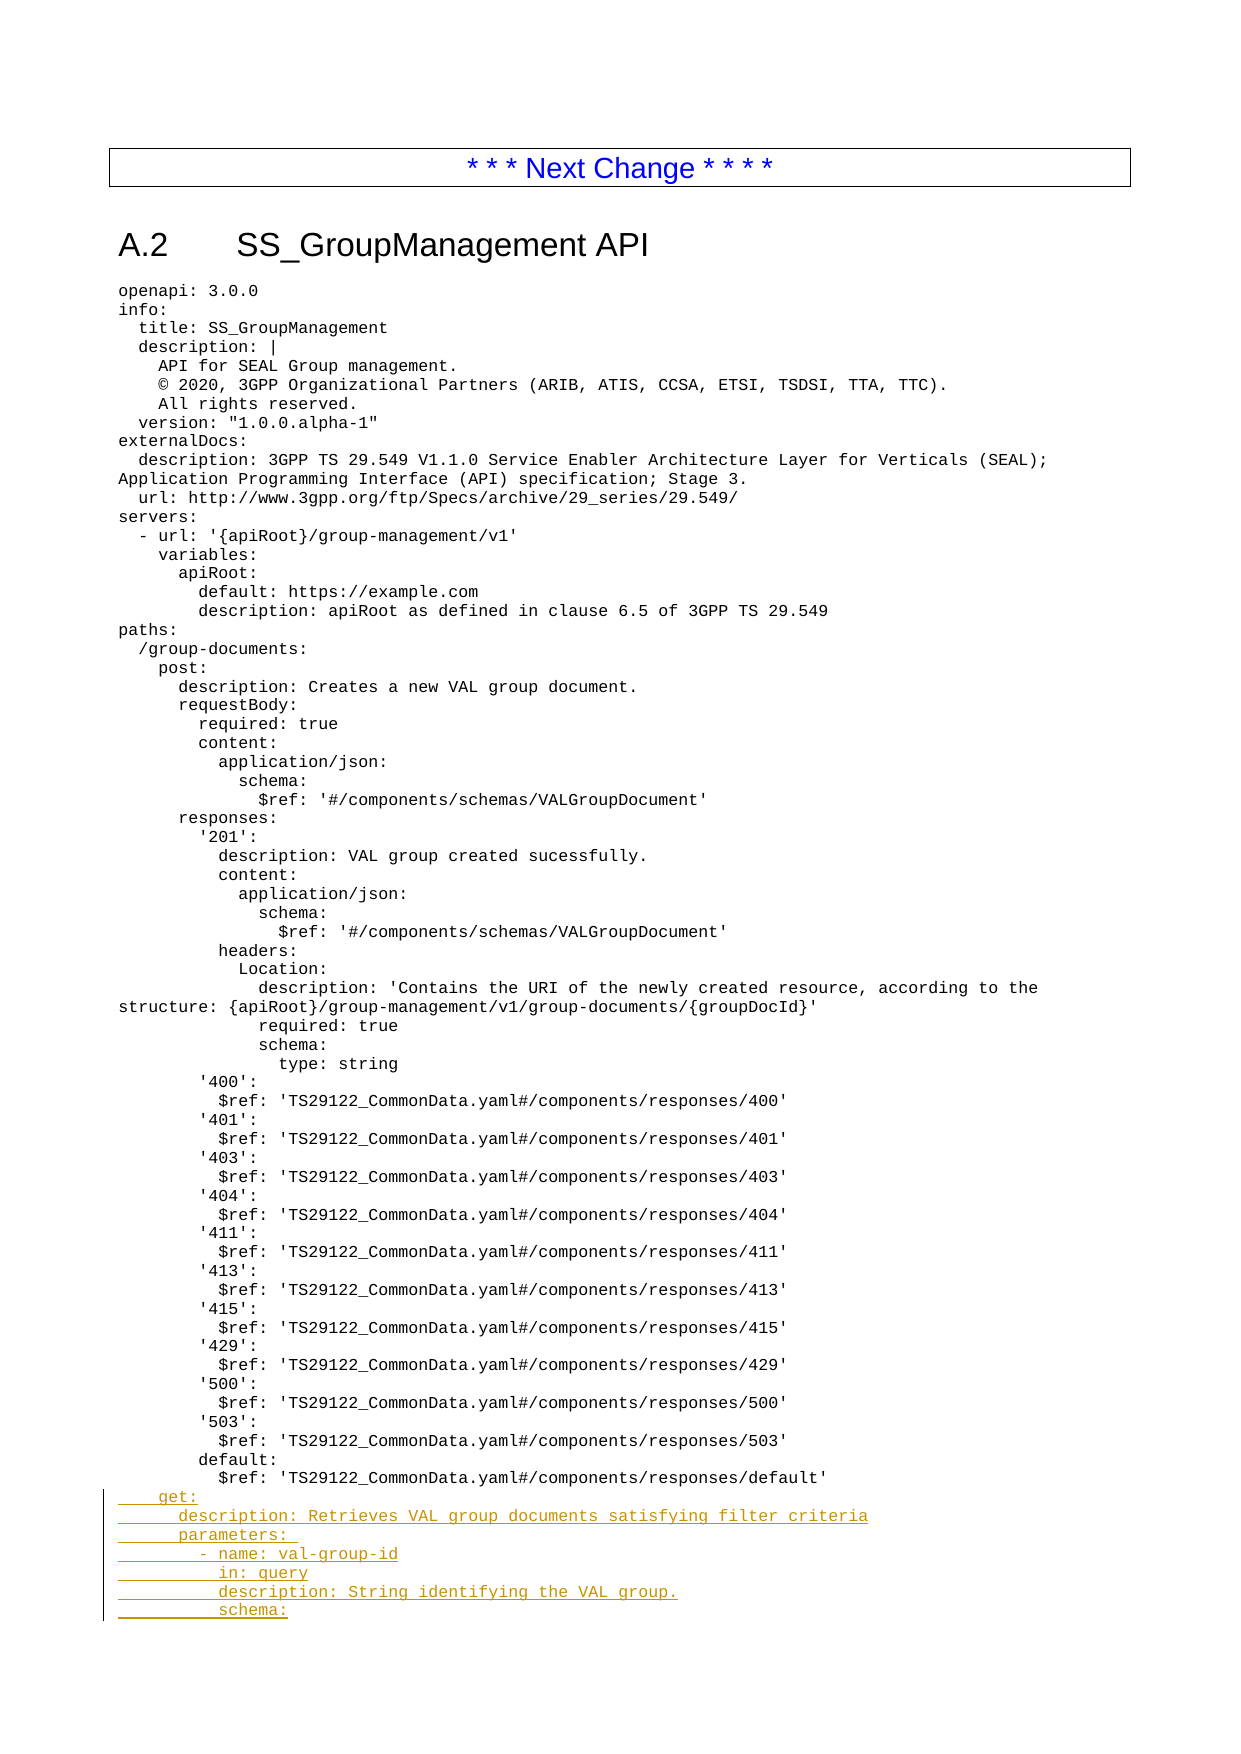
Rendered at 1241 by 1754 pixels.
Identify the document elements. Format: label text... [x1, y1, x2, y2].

text '411': [118, 1225, 1122, 1244]
subtitle A.2 SS_GroupManagement API [118, 225, 1122, 263]
text '503': [118, 1413, 1122, 1432]
text $ref: 'TS29122_CommonData.yaml#/components/responses/403' [118, 1168, 1122, 1187]
text application/json: [118, 886, 1122, 904]
text $ref: 'TS29122_CommonData.yaml#/components/responses/default' [118, 1470, 1122, 1489]
text $ref: '#/components/schemas/VALGroupDocument' [118, 923, 1122, 942]
text required: true [118, 1017, 1122, 1036]
text url: http://www.3gpp.org/ftp/Specs/archive/29_series/29.549/ [118, 489, 1122, 508]
text description: apiRoot as defined in clause 6.5 of 3GPP TS 29.549 [118, 603, 1122, 622]
text $ref: '#/components/schemas/VALGroupDocument' [118, 791, 1122, 810]
text apiRoot: [118, 565, 1122, 584]
text info: [118, 301, 1122, 320]
text application/json: [118, 753, 1122, 772]
text headers: [118, 942, 1122, 961]
text post: [118, 659, 1122, 678]
text content: [118, 867, 1122, 886]
text description: 'Contains the URI of the newly created resource, according to the structure: {apiRoot}/group-management/v1/group-documents/{groupDocId}' [118, 980, 1122, 1017]
text type: string [118, 1055, 1122, 1074]
text '415': [118, 1300, 1122, 1319]
text $ref: 'TS29122_CommonData.yaml#/components/responses/400' [118, 1093, 1122, 1112]
text description: 3GPP TS 29.549 V1.1.0 Service Enabler Architecture Layer for Verticals (SEAL); Application Programming Interface (API) specification; Stage 3. [118, 452, 1122, 489]
text responses: [118, 810, 1122, 829]
text $ref: 'TS29122_CommonData.yaml#/components/responses/401' [118, 1131, 1122, 1149]
text required: true [118, 716, 1122, 735]
text $ref: 'TS29122_CommonData.yaml#/components/responses/411' [118, 1244, 1122, 1263]
text requestBody: [118, 697, 1122, 716]
text © 2020, 3GPP Organizational Partners (ARIB, ATIS, CCSA, ETSI, TSDSI, TTA, TTC). [118, 376, 1122, 395]
text /group-documents: [118, 640, 1122, 659]
text $ref: 'TS29122_CommonData.yaml#/components/responses/413' [118, 1281, 1122, 1300]
text description: Creates a new VAL group document. [118, 678, 1122, 697]
text schema: [118, 904, 1122, 923]
text $ref: 'TS29122_CommonData.yaml#/components/responses/404' [118, 1206, 1122, 1225]
text '400': [118, 1074, 1122, 1093]
text '201': [118, 829, 1122, 848]
text '500': [118, 1376, 1122, 1394]
text $ref: 'TS29122_CommonData.yaml#/components/responses/503' [118, 1432, 1122, 1451]
text version: "1.0.0.alpha-1" [118, 414, 1122, 433]
text default: [118, 1451, 1122, 1470]
text '413': [118, 1263, 1122, 1281]
text default: https://example.com [118, 584, 1122, 603]
text variables: [118, 546, 1122, 565]
text paths: [118, 622, 1122, 640]
text title: SS_GroupManagement [118, 320, 1122, 339]
text - url: '{apiRoot}/group-management/v1' [118, 527, 1122, 546]
text description: | [118, 339, 1122, 358]
text $ref: 'TS29122_CommonData.yaml#/components/responses/415' [118, 1319, 1122, 1338]
text '404': [118, 1187, 1122, 1206]
text $ref: 'TS29122_CommonData.yaml#/components/responses/500' [118, 1394, 1122, 1413]
text content: [118, 735, 1122, 753]
text $ref: 'TS29122_CommonData.yaml#/components/responses/429' [118, 1357, 1122, 1376]
text servers: [118, 508, 1122, 527]
text description: VAL group created sucessfully. [118, 848, 1122, 867]
text openapi: 3.0.0 [118, 282, 1122, 301]
text '401': [118, 1112, 1122, 1131]
text '403': [118, 1149, 1122, 1168]
text * * * Next Change * * * * [110, 149, 1130, 186]
text schema: [118, 1036, 1122, 1055]
text '429': [118, 1338, 1122, 1357]
text externalDocs: [118, 433, 1122, 452]
text All rights reserved. [118, 395, 1122, 414]
text API for SEAL Group management. [118, 358, 1122, 376]
text schema: [118, 772, 1122, 791]
text Location: [118, 961, 1122, 980]
